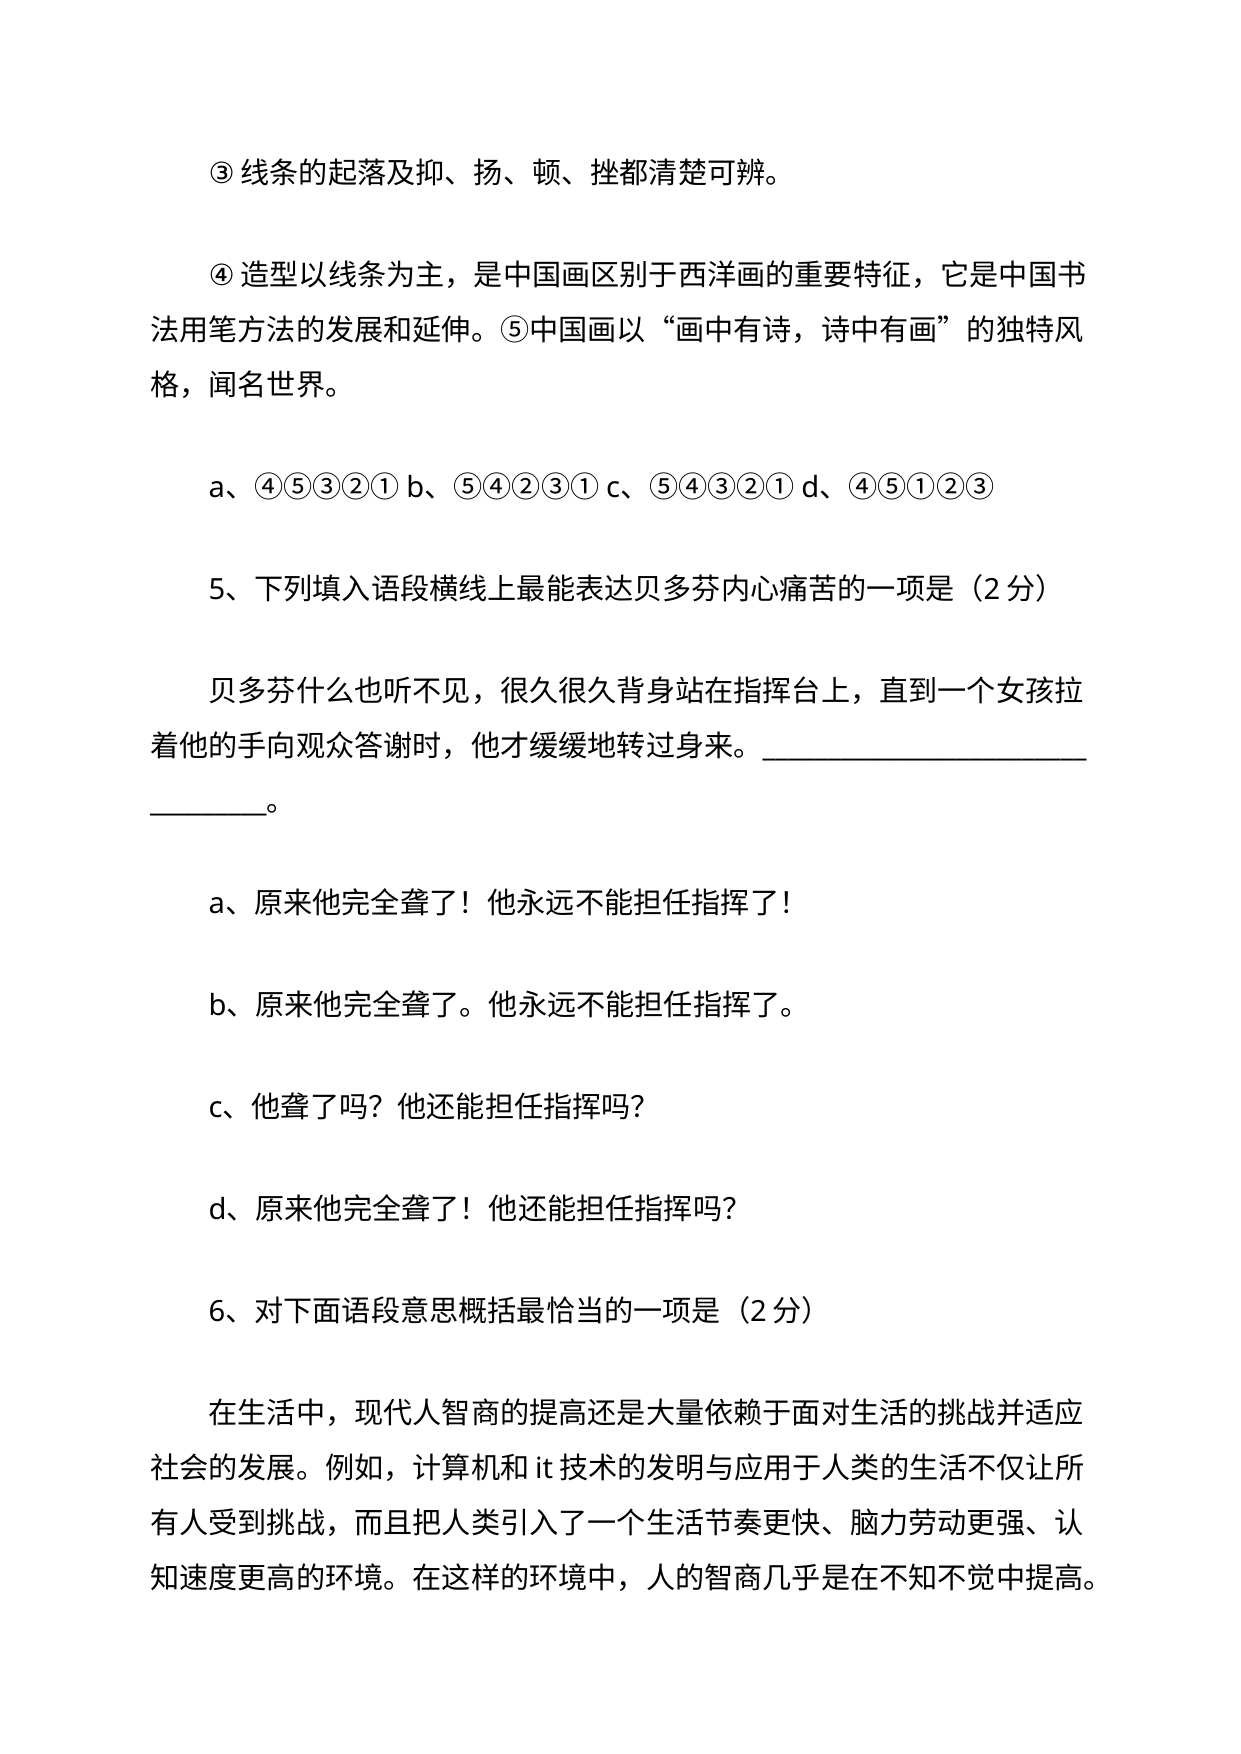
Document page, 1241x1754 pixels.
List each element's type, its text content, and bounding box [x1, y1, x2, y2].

text ④造型以线条为主，是中国画区别于西洋画的重要特征，它是中国书法用笔方法的发展和延伸。⑤中国画以“画中有诗，诗中有画”的独特风格，闻名世界。 [150, 252, 1090, 404]
text b、原来他完全聋了。他永远不能担任指挥了。 [150, 981, 1090, 1024]
text a、④⑤③②① b、⑤④②③① c、⑤④③②① d、④⑤①②③ [150, 464, 1090, 506]
text 贝多芬什么也听不见，很久很久背身站在指挥台上，直到一个女孩拉着他的手向观众答谢时，他才缓缓地转过身来。__________________________________。 [150, 668, 1090, 820]
text d、原来他完全聋了！他还能担任指挥吗？ [150, 1185, 1090, 1228]
text ③线条的起落及抑、扬、顿、挫都清楚可辨。 [150, 150, 1090, 192]
text a、原来他完全聋了！他永远不能担任指挥了！ [150, 879, 1090, 922]
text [150, 1389, 1090, 1596]
text c、他聋了吗？他还能担任指挥吗？ [150, 1083, 1090, 1126]
text 5、下列填入语段横线上最能表达贝多芬内心痛苦的一项是（2分） [150, 566, 1090, 608]
text 6、对下面语段意思概括最恰当的一项是（2分） [150, 1287, 1090, 1330]
